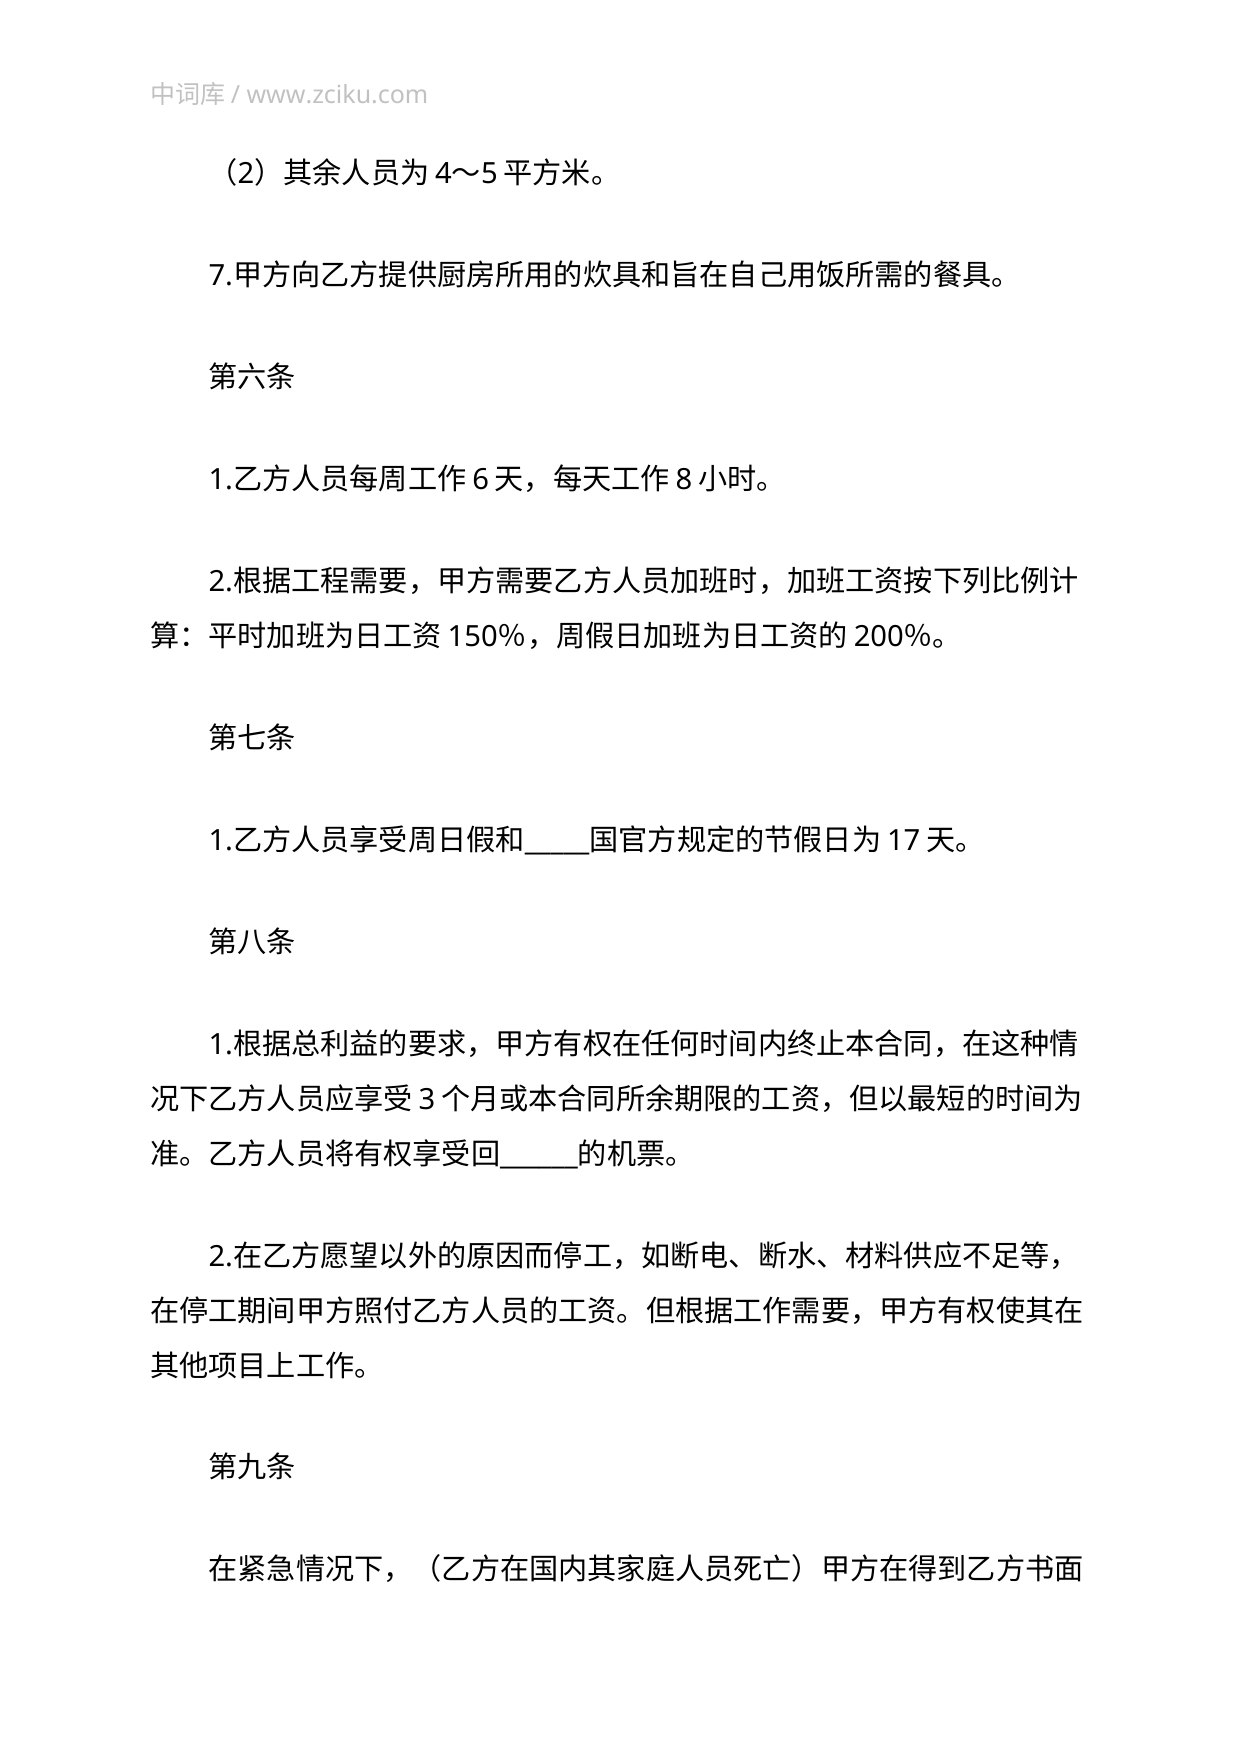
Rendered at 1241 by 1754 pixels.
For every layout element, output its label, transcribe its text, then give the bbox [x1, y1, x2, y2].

text 2.根据工程需要，甲方需要乙方人员加班时，加班工资按下列比例计算：平时加班为日工资150％，周假日加班为日工资的200％。 [150, 558, 1090, 655]
text （2）其余人员为4～5平方米。 [150, 150, 1090, 192]
text 第八条 [150, 918, 1090, 961]
text 1.根据总利益的要求，甲方有权在任何时间内终止本合同，在这种情况下乙方人员应享受3个月或本合同所余期限的工资，但以最短的时间为准。乙方人员将有权享受回______的机票。 [150, 1020, 1090, 1173]
text 1.乙方人员每周工作6天，每天工作8小时。 [150, 456, 1090, 498]
text 7.甲方向乙方提供厨房所用的炊具和旨在自己用饭所需的餐具。 [150, 252, 1090, 294]
text 第九条 [150, 1444, 1090, 1486]
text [150, 1546, 1090, 1588]
text 2.在乙方愿望以外的原因而停工，如断电、断水、材料供应不足等，在停工期间甲方照付乙方人员的工资。但根据工作需要，甲方有权使其在其他项目上工作。 [150, 1232, 1090, 1384]
text 1.乙方人员享受周日假和_____国官方规定的节假日为17天。 [150, 816, 1090, 859]
text 第六条 [150, 354, 1090, 396]
text 第七条 [150, 715, 1090, 757]
